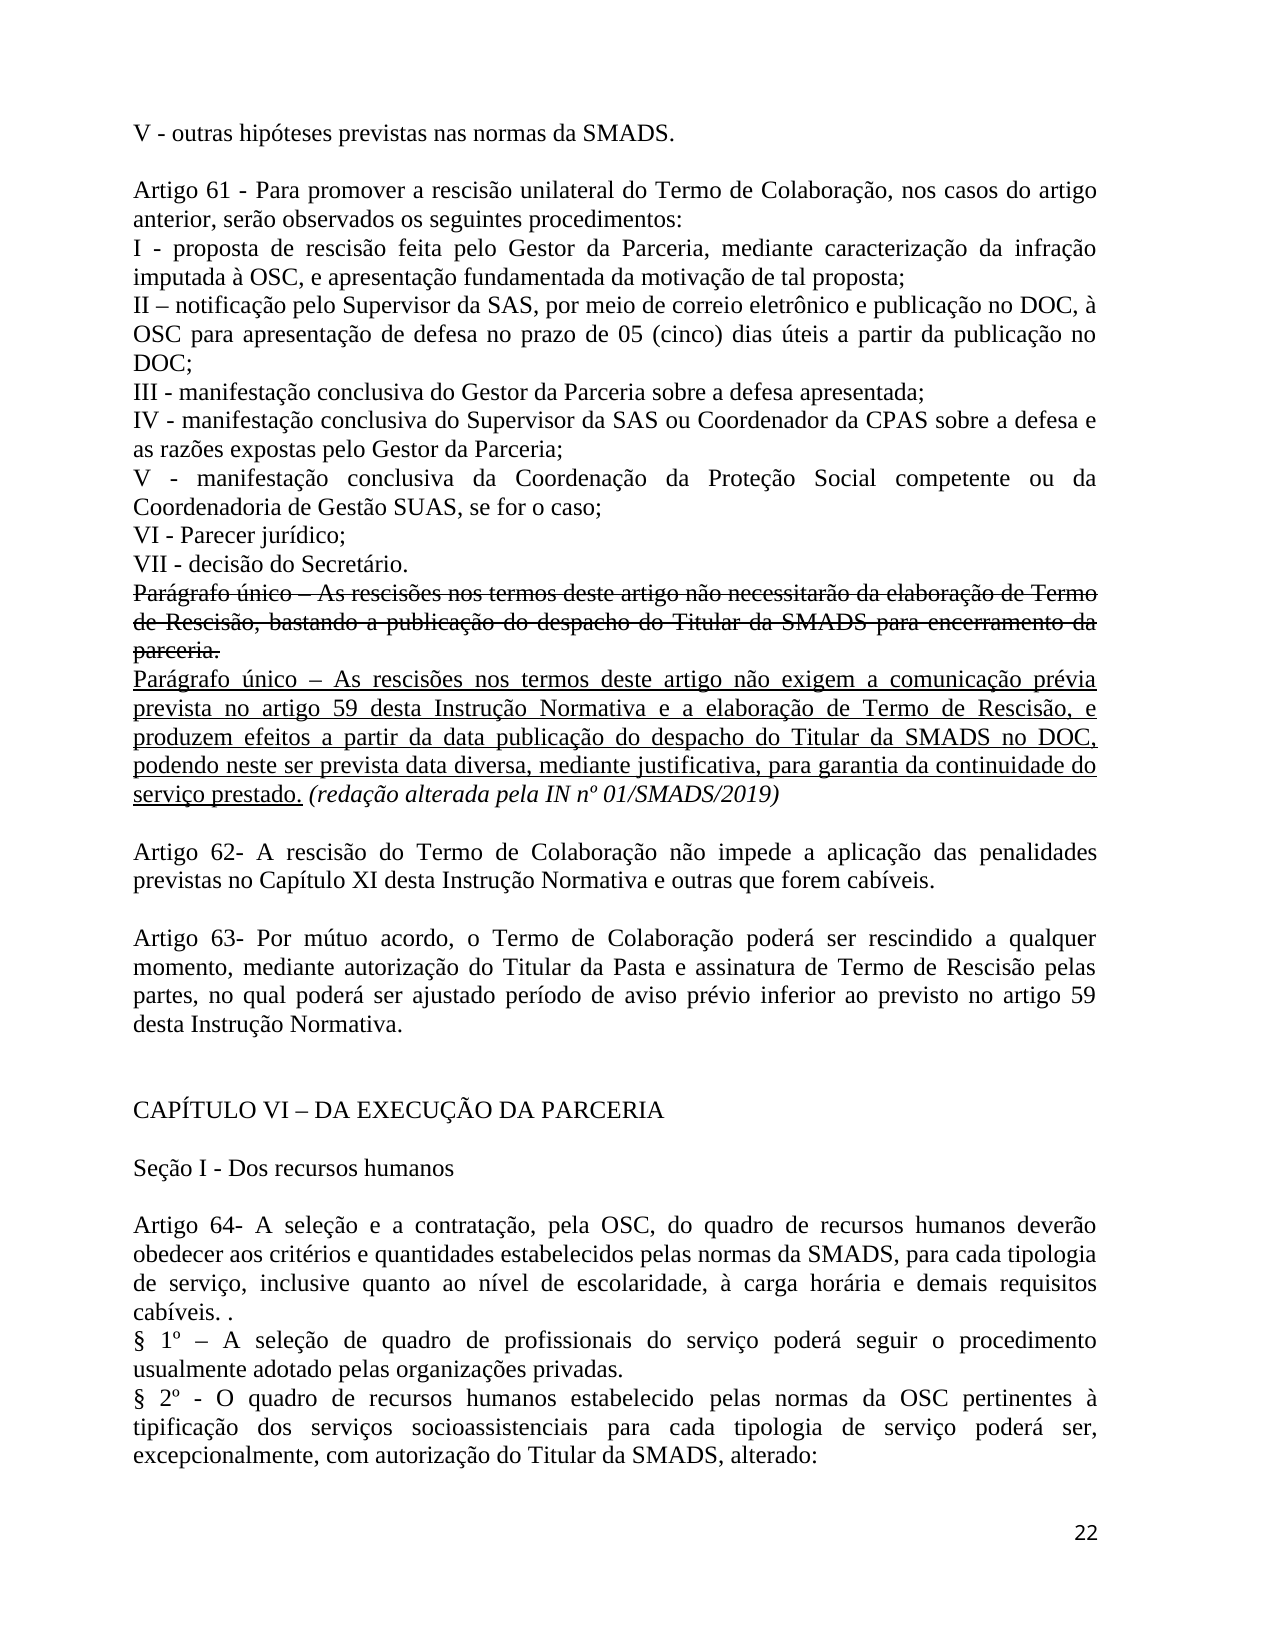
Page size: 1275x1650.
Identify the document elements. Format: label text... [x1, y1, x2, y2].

text IV - manifestação conclusiva do Supervisor da SAS ou Coordenador da CPAS sobre a defesa e as razões expostas pelo Gestor da Parceria; [133, 406, 1098, 463]
text Artigo 64- A seleção e a contratação, pela OSC, do quadro de recursos humanos deverão obedecer aos critérios e quantidades estabelecidos pelas normas da SMADS, para cada tipologia de serviço, inclusive quanto ao nível de escolaridade, à carga horária e demais requisitos cabíveis. . [133, 1211, 1098, 1326]
text Parágrafo único – As rescisões nos termos deste artigo não necessitarão da elaboração de Termo de Rescisão, bastando a publicação do despacho do Titular da SMADS para encerramento da parceria. [133, 595, 1098, 664]
text VII - decisão do Secretário. [133, 549, 1098, 578]
text § 1º – A seleção de quadro de profissionais do serviço poderá seguir o procedimento usualmente adotado pelas organizações privadas. [133, 1326, 1098, 1383]
text § 2º - O quadro de recursos humanos estabelecido pelas normas da OSC pertinentes à tipificação dos serviços socioassistenciais para cada tipologia de serviço poderá ser, excepcionalmente, com autorização do Titular da SMADS, alterado: [133, 1383, 1098, 1469]
text Parágrafo único – As rescisões nos termos deste artigo não exigem a comunicação prévia prevista no artigo 59 desta Instrução Normativa e a elaboração de Termo de Rescisão, e produzem efeitos a partir da data publicação do despacho do Titular da SMADS no DOC, podendo neste ser prevista data diversa, mediante justificativa, para garantia da continuidade do serviço prestado. (redação alterada pela IN nº 01/SMADS/2019) [133, 664, 1098, 747]
text Seção I - Dos recursos humanos [133, 1153, 1098, 1182]
text III - manifestação conclusiva do Gestor da Parceria sobre a defesa apresentada; [133, 377, 1098, 406]
text Parágrafo único – As rescisões nos termos deste artigo não necessitarão da elaboração de Termo de Rescisão, bastando a publicação do despacho do Titular da SMADS para encerramento da parceria. [133, 578, 1098, 594]
text Artigo 63- Por mútuo acordo, o Termo de Colaboração poderá ser rescindido a qualquer momento, mediante autorização do Titular da Pasta e assinatura de Termo de Rescisão pelas partes, no qual poderá ser ajustado período de aviso prévio inferior ao previsto no artigo 59 desta Instrução Normativa. [133, 923, 1098, 1038]
text II – notificação pelo Supervisor da SAS, por meio de correio eletrônico e publicação no DOC, à OSC para apresentação de defesa no prazo de 05 (cinco) dias úteis a partir da publicação no DOC; [133, 291, 1098, 377]
text V - manifestação conclusiva da Coordenação da Proteção Social competente ou da Coordenadoria de Gestão SUAS, se for o caso; [133, 463, 1098, 521]
text V - outras hipóteses previstas nas normas da SMADS. [133, 118, 1098, 147]
text Parágrafo único – As rescisões nos termos deste artigo não exigem a comunicação prévia prevista no artigo 59 desta Instrução Normativa e a elaboração de Termo de Rescisão, e produzem efeitos a partir da data publicação do despacho do Titular da SMADS no DOC, podendo neste ser prevista data diversa, mediante justificativa, para garantia da continuidade do serviço prestado. (redação alterada pela IN nº 01/SMADS/2019) [133, 748, 1098, 808]
text Artigo 61 - Para promover a rescisão unilateral do Termo de Colaboração, nos casos do artigo anterior, serão observados os seguintes procedimentos: [133, 176, 1098, 233]
text VI - Parecer jurídico; [133, 521, 1098, 549]
text CAPÍTULO VI – DA EXECUÇÃO DA PARCERIA [133, 1096, 1098, 1124]
text Artigo 62- A rescisão do Termo de Colaboração não impede a aplicação das penalidades previstas no Capítulo XI desta Instrução Normativa e outras que forem cabíveis. [133, 837, 1098, 894]
text I - proposta de rescisão feita pelo Gestor da Parceria, mediante caracterização da infração imputada à OSC, e apresentação fundamentada da motivação de tal proposta; [133, 233, 1098, 291]
